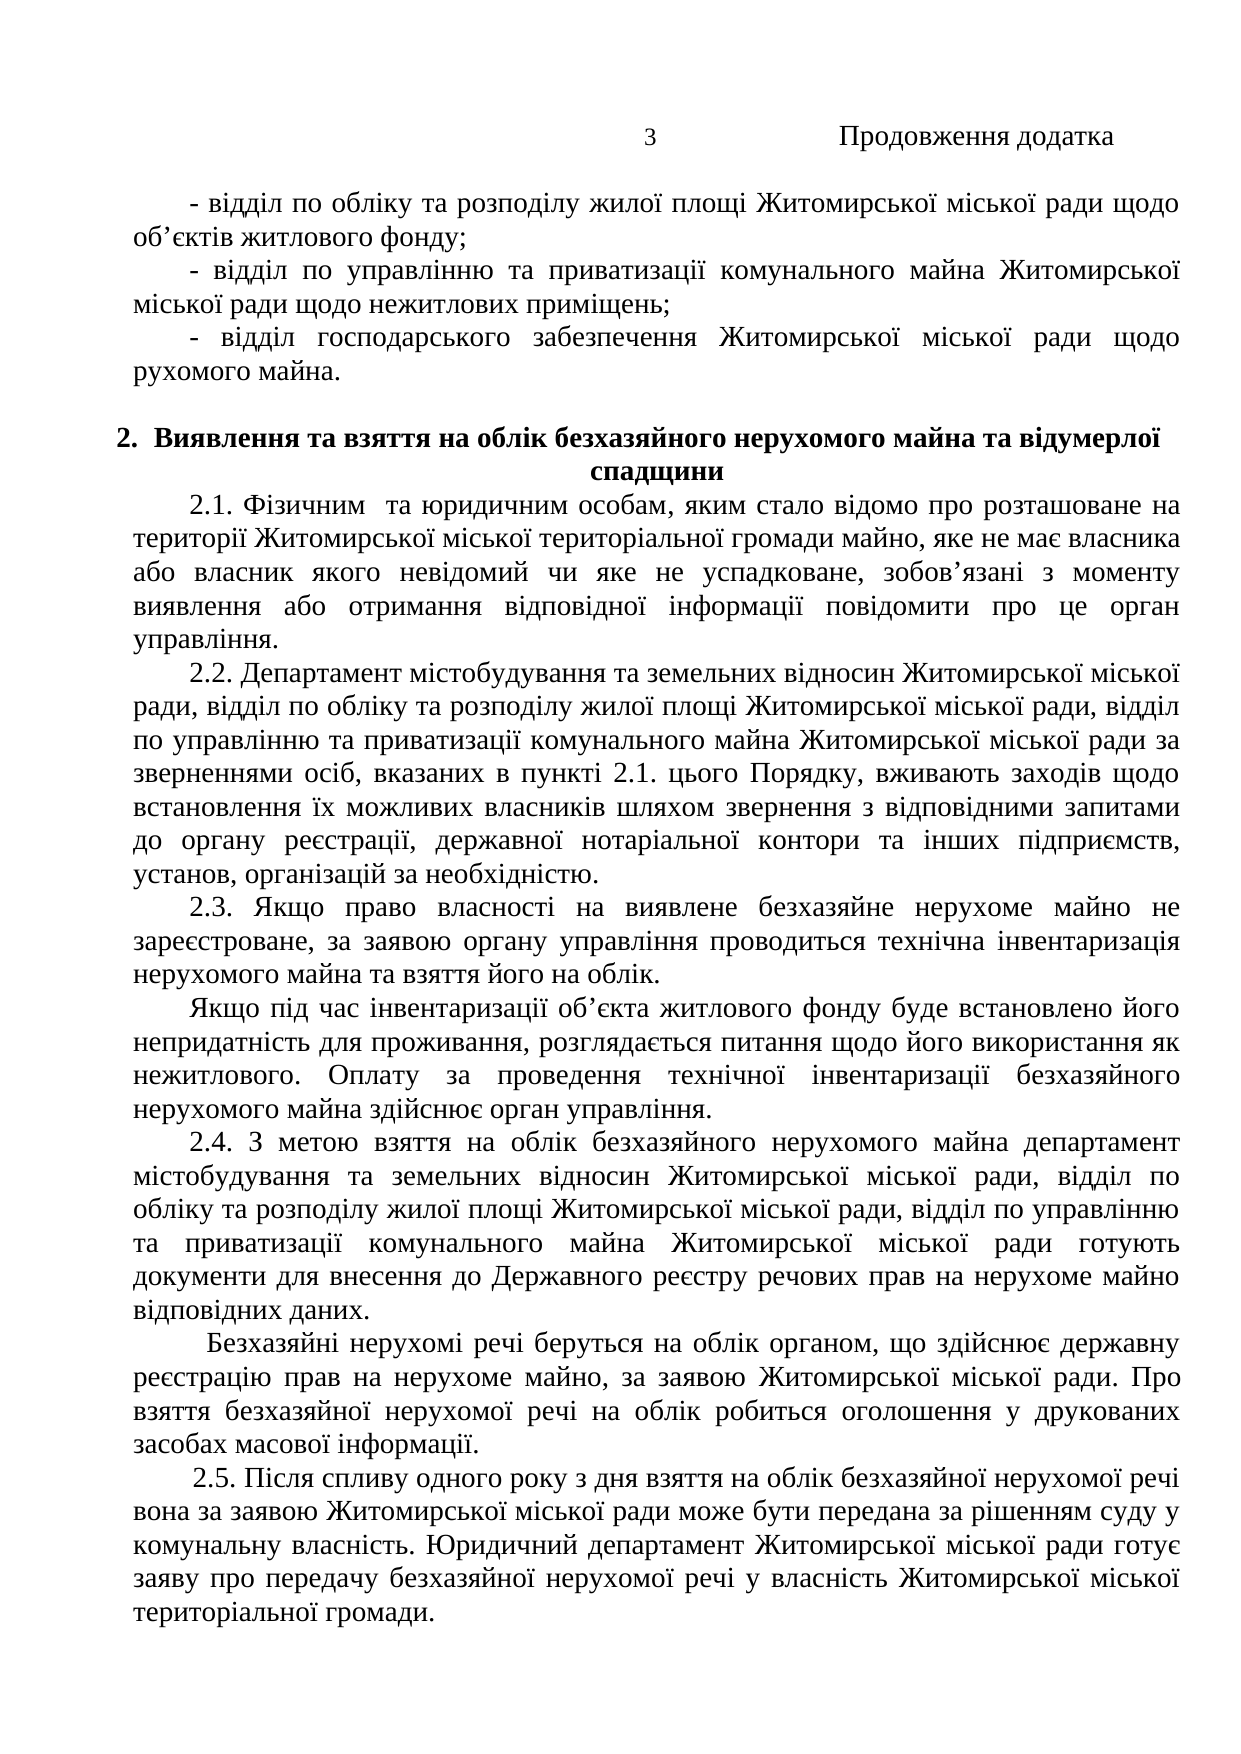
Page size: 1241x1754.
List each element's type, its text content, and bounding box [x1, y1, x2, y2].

text Якщо під час інвентаризації об’єкта житлового фонду буде встановлено його непридатність для проживання, розглядається питання щодо його використання як нежитлового. Оплату за проведення технічної інвентаризації безхазяйного нерухомого майна здійснює орган управління. [133, 990, 1181, 1124]
text - відділ по управлінню та приватизації комунального майна Житомирської міської ради щодо нежитлових приміщень; [133, 252, 1181, 319]
text - відділ по обліку та розподілу жилої площі Житомирської міської ради щодо об’єктів житлового фонду; [133, 185, 1181, 252]
text 2.1. Фізичним та юридичним особам, яким стало відомо про розташоване на території Житомирської міської територіальної громади майно, яке не має власника або власник якого невідомий чи яке не успадковане, зобов’язані з моменту виявлення або отримання відповідної інформації повідомити про це орган управління. [133, 487, 1181, 655]
text 2.5. Після спливу одного року з дня взяття на облік безхазяйної нерухомої речі вона за заявою Житомирської міської ради може бути передана за рішенням суду у комунальну власність. Юридичний департамент Житомирської міської ради готує заяву про передачу безхазяйної нерухомої речі у власність Житомирської міської територіальної громади. [133, 1460, 1181, 1627]
list Виявлення та взяття на облік безхазяйного нерухомого майна та відумерлої спадщини [95, 420, 1181, 487]
text 2.3. Якщо право власності на виявлене безхазяйне нерухоме майно не зареєстроване, за заявою органу управління проводиться технічна інвентаризація нерухомого майна та взяття його на облік. [133, 889, 1181, 990]
text 2.2. Департамент містобудування та земельних відносин Житомирської міської ради, відділ по обліку та розподілу жилої площі Житомирської міської ради, відділ по управлінню та приватизації комунального майна Житомирської міської ради за зверненнями осіб, вказаних в пункті 2.1. цього Порядку, вживають заходів щодо встановлення їх можливих власників шляхом звернення з відповідними запитами до органу реєстрації, державної нотаріальної контори та інших підприємств, установ, організацій за необхідністю. [133, 655, 1181, 889]
text Безхазяйні нерухомі речі беруться на облік органом, що здійснює державну реєстрацію прав на нерухоме майно, за заявою Житомирської міської ради. Про взяття безхазяйної нерухомої речі на облік робиться оголошення у друкованих засобах масової інформації. [133, 1326, 1181, 1460]
text 3 Продовження додатка [177, 118, 1181, 152]
text 2.4. З метою взяття на облік безхазяйного нерухомого майна департамент містобудування та земельних відносин Житомирської міської ради, відділ по обліку та розподілу жилої площі Житомирської міської ради, відділ по управлінню та приватизації комунального майна Житомирської міської ради готують документи для внесення до Державного реєстру речових прав на нерухоме майно відповідних даних. [133, 1124, 1181, 1326]
text - відділ господарського забезпечення Житомирської міської ради щодо рухомого майна. [133, 319, 1181, 386]
